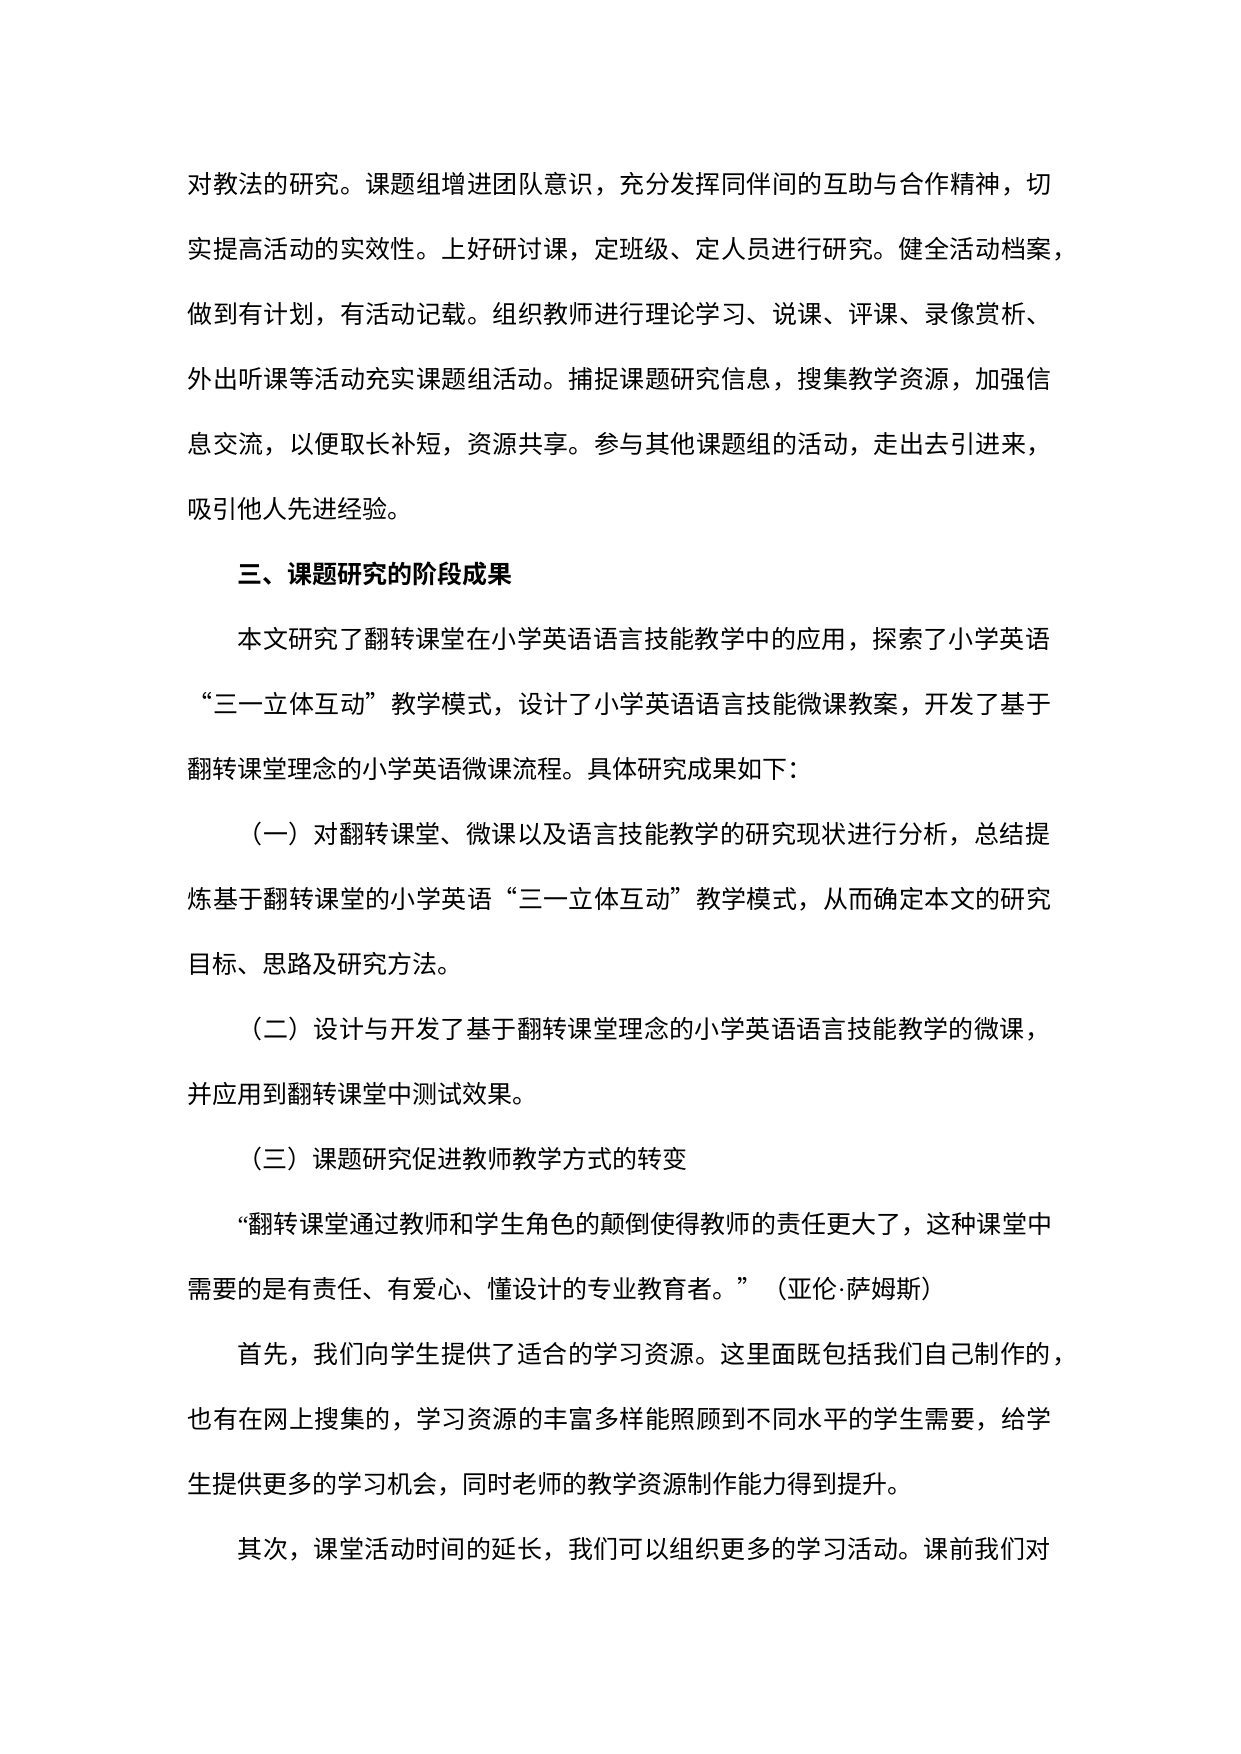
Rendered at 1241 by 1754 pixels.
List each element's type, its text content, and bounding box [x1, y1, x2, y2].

text （二）设计与开发了基于翻转课堂理念的小学英语语言技能教学的微课，并应用到翻转课堂中测试效果。 [187, 995, 1053, 1125]
text （三）课题研究促进教师教学方式的转变 [187, 1125, 1053, 1190]
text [187, 150, 1053, 540]
text 本文研究了翻转课堂在小学英语语言技能教学中的应用，探索了小学英语“三一立体互动”教学模式，设计了小学英语语言技能微课教案，开发了基于翻转课堂理念的小学英语微课流程。具体研究成果如下： [187, 605, 1053, 800]
text 首先，我们向学生提供了适合的学习资源。这里面既包括我们自己制作的，也有在网上搜集的，学习资源的丰富多样能照顾到不同水平的学生需要，给学生提供更多的学习机会，同时老师的教学资源制作能力得到提升。 [187, 1320, 1053, 1515]
text “翻转课堂通过教师和学生角色的颠倒使得教师的责任更大了，这种课堂中需要的是有责任、有爱心、懂设计的专业教育者。”（亚伦·萨姆斯） [187, 1190, 1053, 1320]
text （一）对翻转课堂、微课以及语言技能教学的研究现状进行分析，总结提炼基于翻转课堂的小学英语“三一立体互动”教学模式，从而确定本文的研究目标、思路及研究方法。 [187, 800, 1053, 995]
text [187, 1515, 1053, 1580]
text 三、课题研究的阶段成果 [187, 540, 1053, 605]
